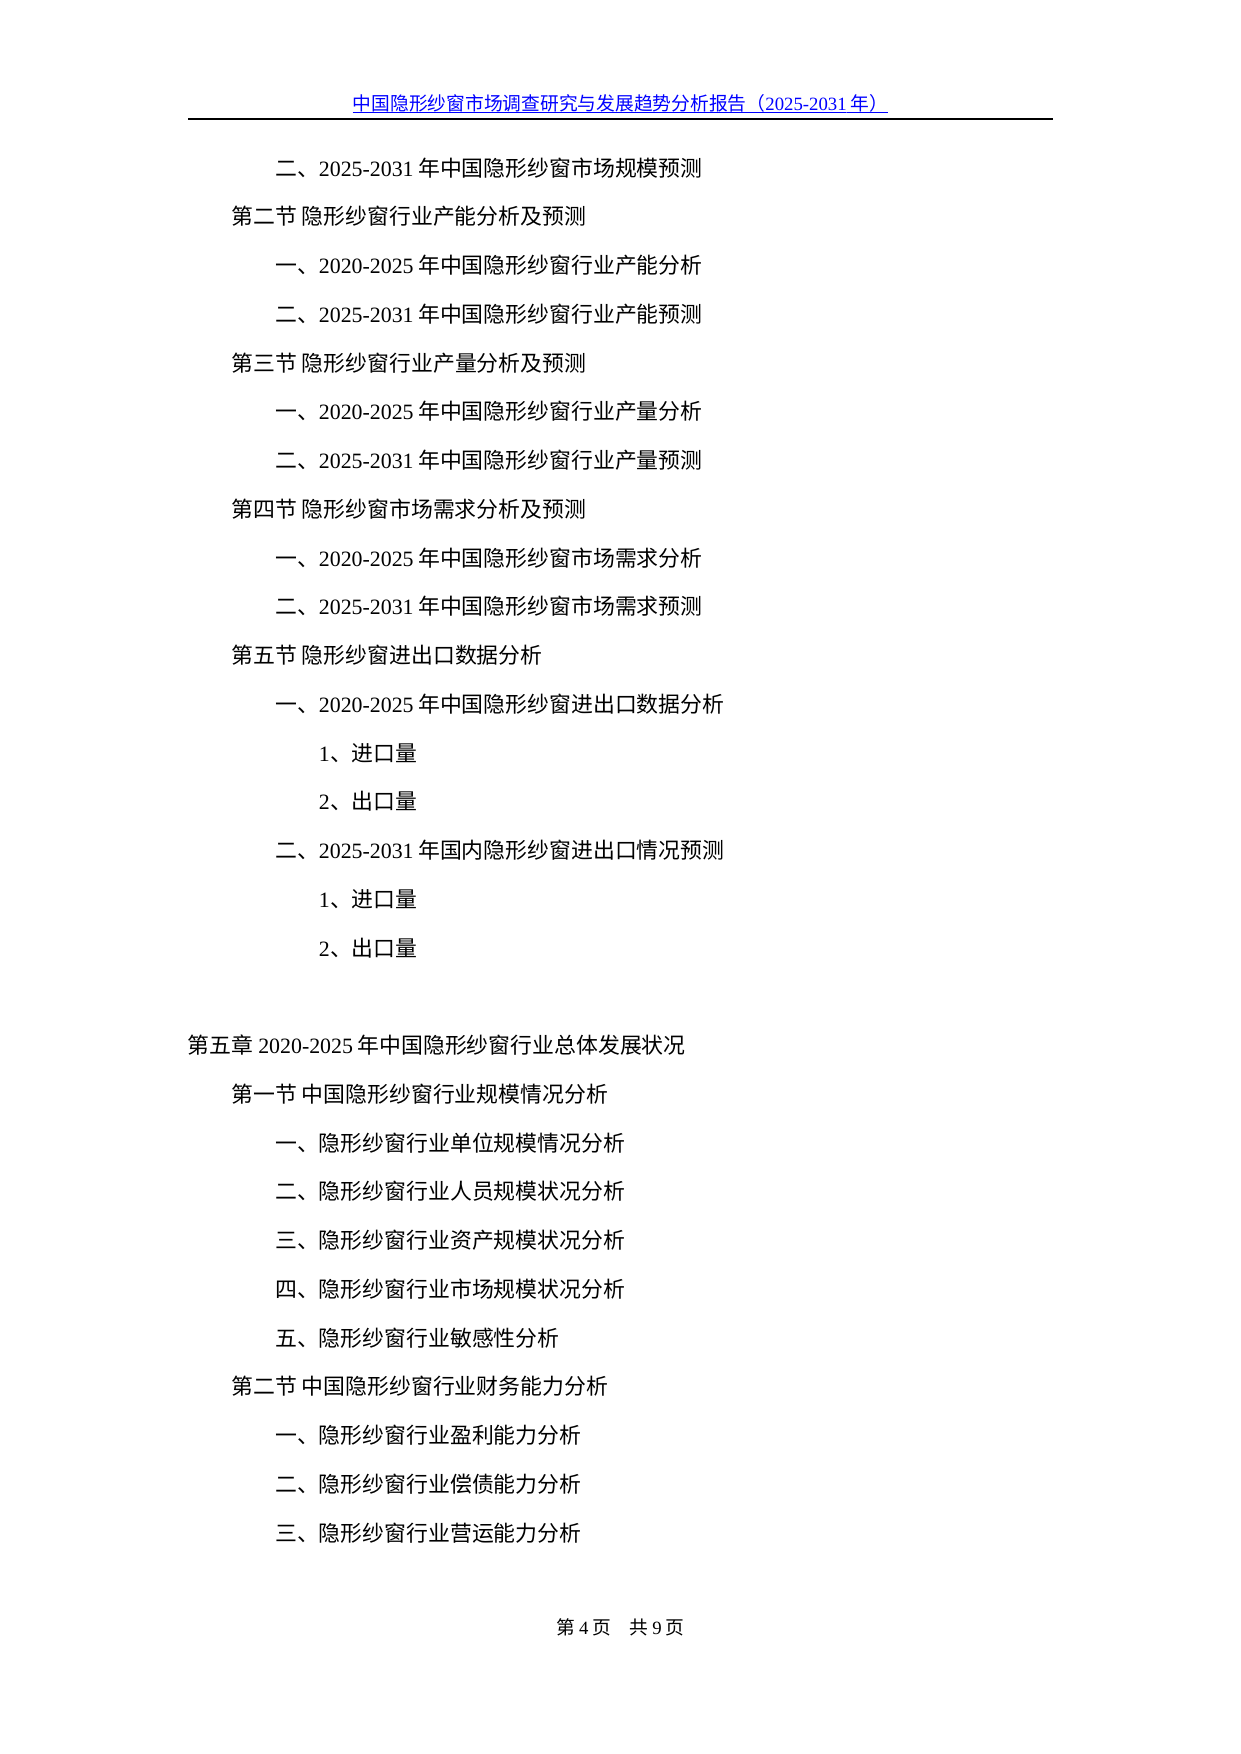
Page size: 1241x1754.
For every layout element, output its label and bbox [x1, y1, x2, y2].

text [187, 150, 1053, 1548]
